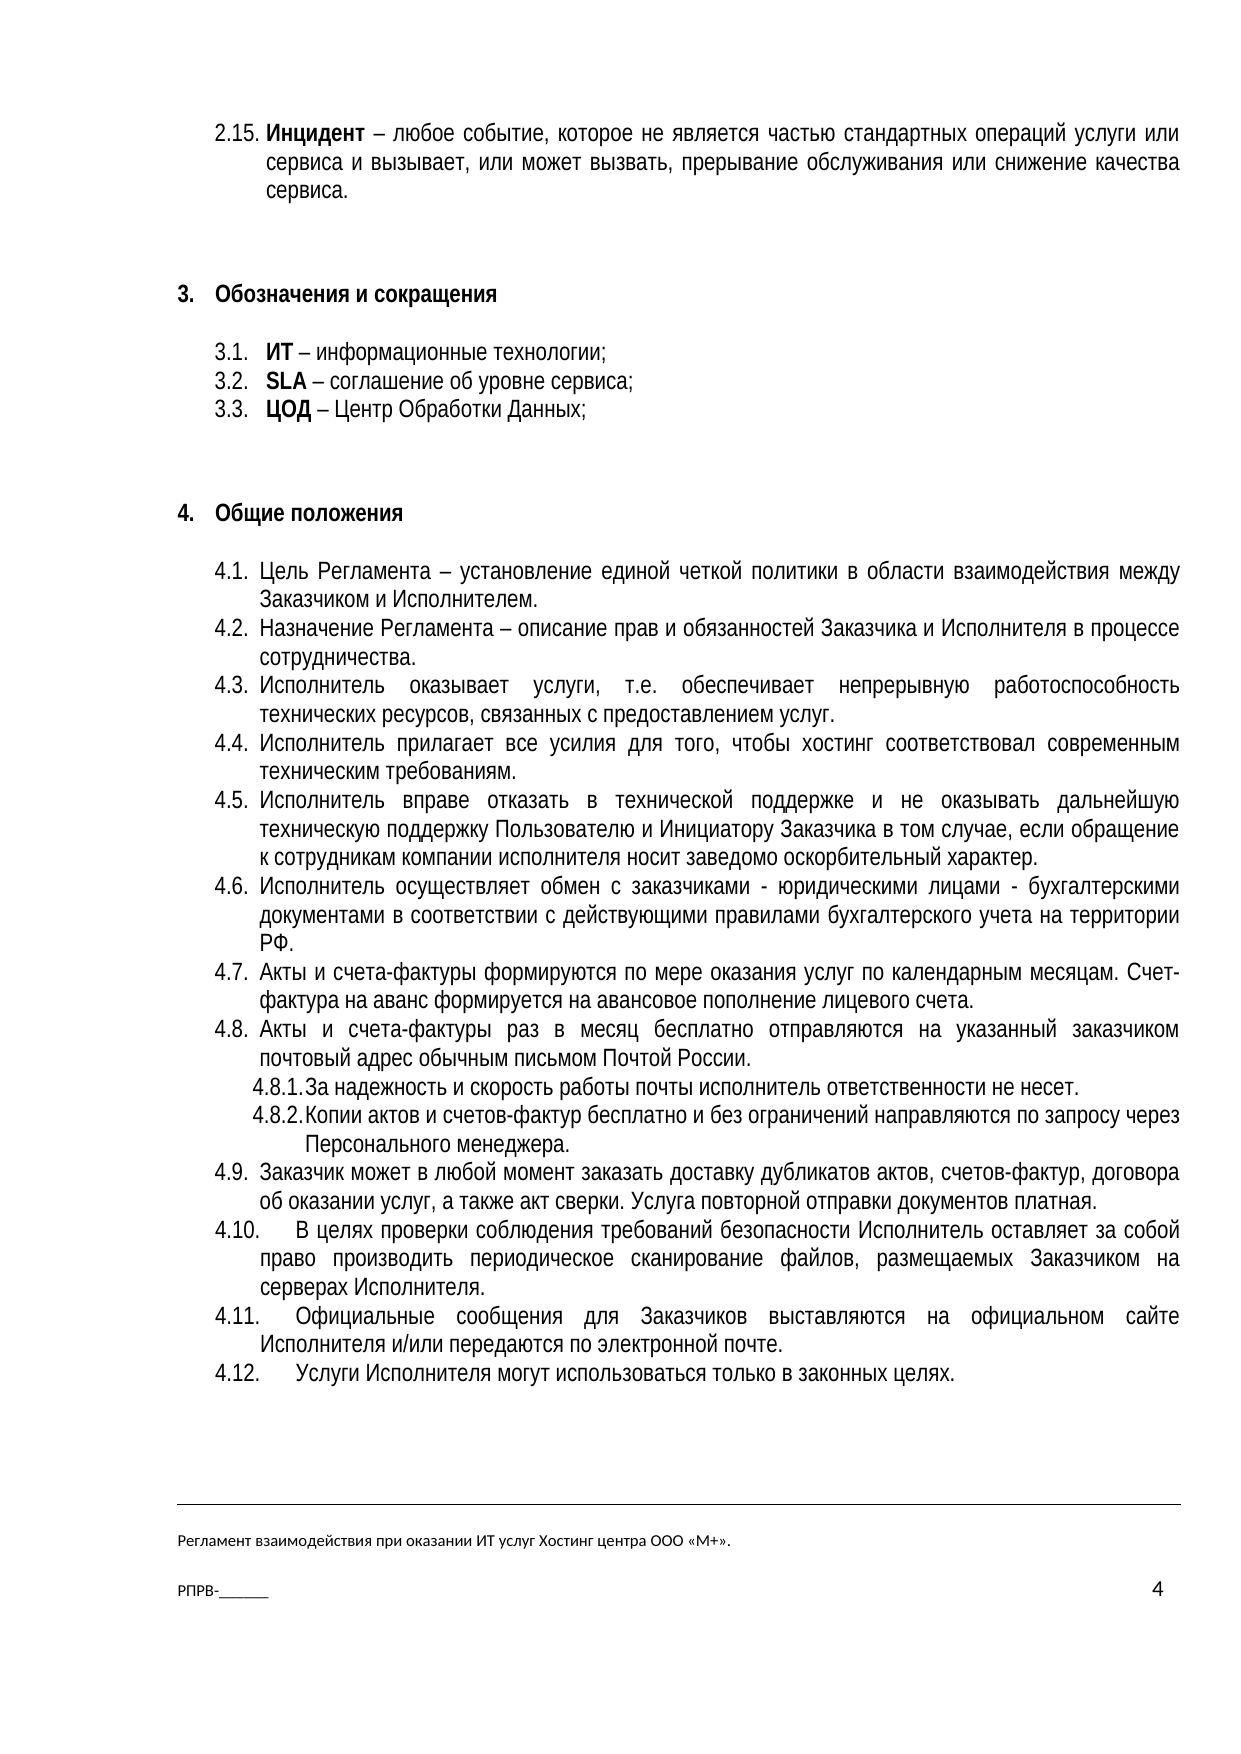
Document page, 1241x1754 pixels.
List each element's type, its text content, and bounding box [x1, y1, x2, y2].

list Исполнитель прилагает все усилия для того, чтобы хостинг соответствовал современным техническим требованиям. [214, 728, 1181, 785]
list Назначение Регламента – описание прав и обязанностей Заказчика и Исполнителя в процессе сотрудничества. [214, 613, 1181, 670]
list SLA – соглашение об уровне сервиса; [214, 366, 1181, 394]
list Исполнитель оказывает услуги, т.е. обеспечивает непрерывную работоспособность технических ресурсов, связанных с предоставлением услуг. [214, 670, 1181, 728]
list Акты и счета-фактуры раз в месяц бесплатно отправляются на указанный заказчиком почтовый адрес обычным письмом Почтой России. [214, 1014, 1181, 1071]
list Инцидент – любое событие, которое не является частью стандартных операций услуги или сервиса и вызывает, или может вызвать, прерывание обслуживания или снижение качества сервиса. [214, 118, 1181, 204]
list Официальные сообщения для Заказчиков выставляются на официальном сайте Исполнителя и/или передаются по электронной почте. [215, 1301, 1181, 1358]
list Исполнитель вправе отказать в технической поддержке и не оказывать дальнейшую техническую поддержку Пользователю и Инициатору Заказчика в том случае, если обращение к сотрудникам компании исполнителя носит заведомо оскорбительный характер. [214, 785, 1181, 871]
list Копии актов и счетов-фактур бесплатно и без ограничений направляются по запросу через Персонального менеджера. [252, 1100, 1181, 1157]
list Заказчик может в любой момент заказать доставку дубликатов актов, счетов-фактур, договора об оказании услуг, а также акт сверки. Услуга повторной отправки документов платная. [214, 1157, 1181, 1215]
list ЦОД – Центр Обработки Данных; [214, 394, 1181, 423]
list ИТ – информационные технологии; [214, 337, 1181, 366]
list Исполнитель осуществляет обмен с заказчиками - юридическими лицами - бухгалтерскими документами в соответствии с действующими правилами бухгалтерского учета на территории РФ. [214, 871, 1181, 957]
list Цель Регламента – установление единой четкой политики в области взаимодействия между Заказчиком и Исполнителем. [214, 556, 1181, 613]
subtitle Обозначения и сокращения [177, 279, 1181, 308]
list В целях проверки соблюдения требований безопасности Исполнитель оставляет за собой право производить периодическое сканирование файлов, размещаемых Заказчиком на серверах Исполнителя. [215, 1215, 1181, 1301]
list Акты и счета-фактуры формируются по мере оказания услуг по календарным месяцам. Счет-фактура на аванс формируется на авансовое пополнение лицевого счета. [214, 957, 1181, 1014]
list Услуги Исполнителя могут использоваться только в законных целях. [215, 1358, 1181, 1387]
subtitle Общие положения [177, 498, 1181, 527]
list За надежность и скорость работы почты исполнитель ответственности не несет. [252, 1071, 1181, 1100]
